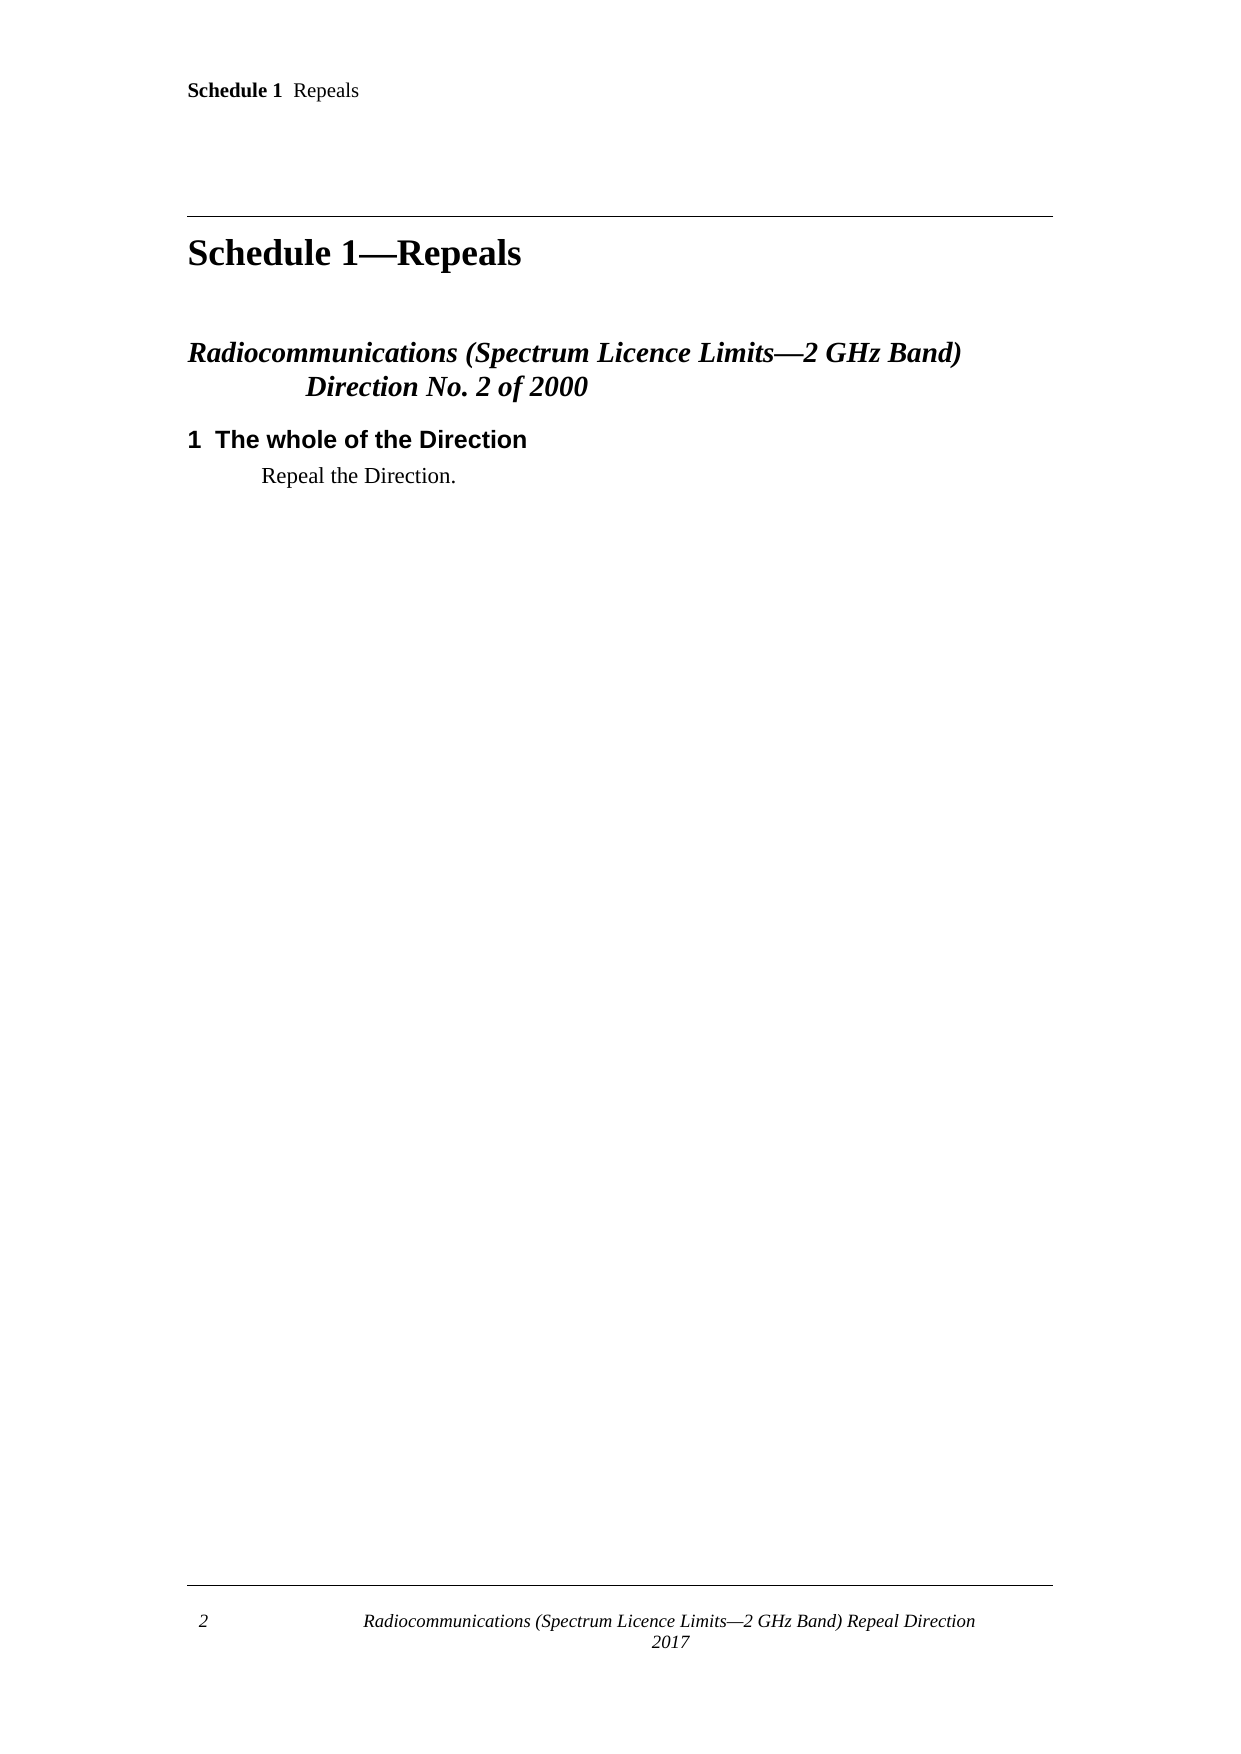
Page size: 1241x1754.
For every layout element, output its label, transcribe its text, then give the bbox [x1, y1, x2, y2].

text 1 The whole of the Direction [187, 426, 1053, 454]
text Repeal the Direction. [261, 463, 1053, 489]
text Schedule 1—Repeals [187, 230, 1053, 273]
text Radiocommunications (Spectrum Licence Limits—2 GHz Band) Direction No. 2 of 2000 [187, 336, 1053, 403]
